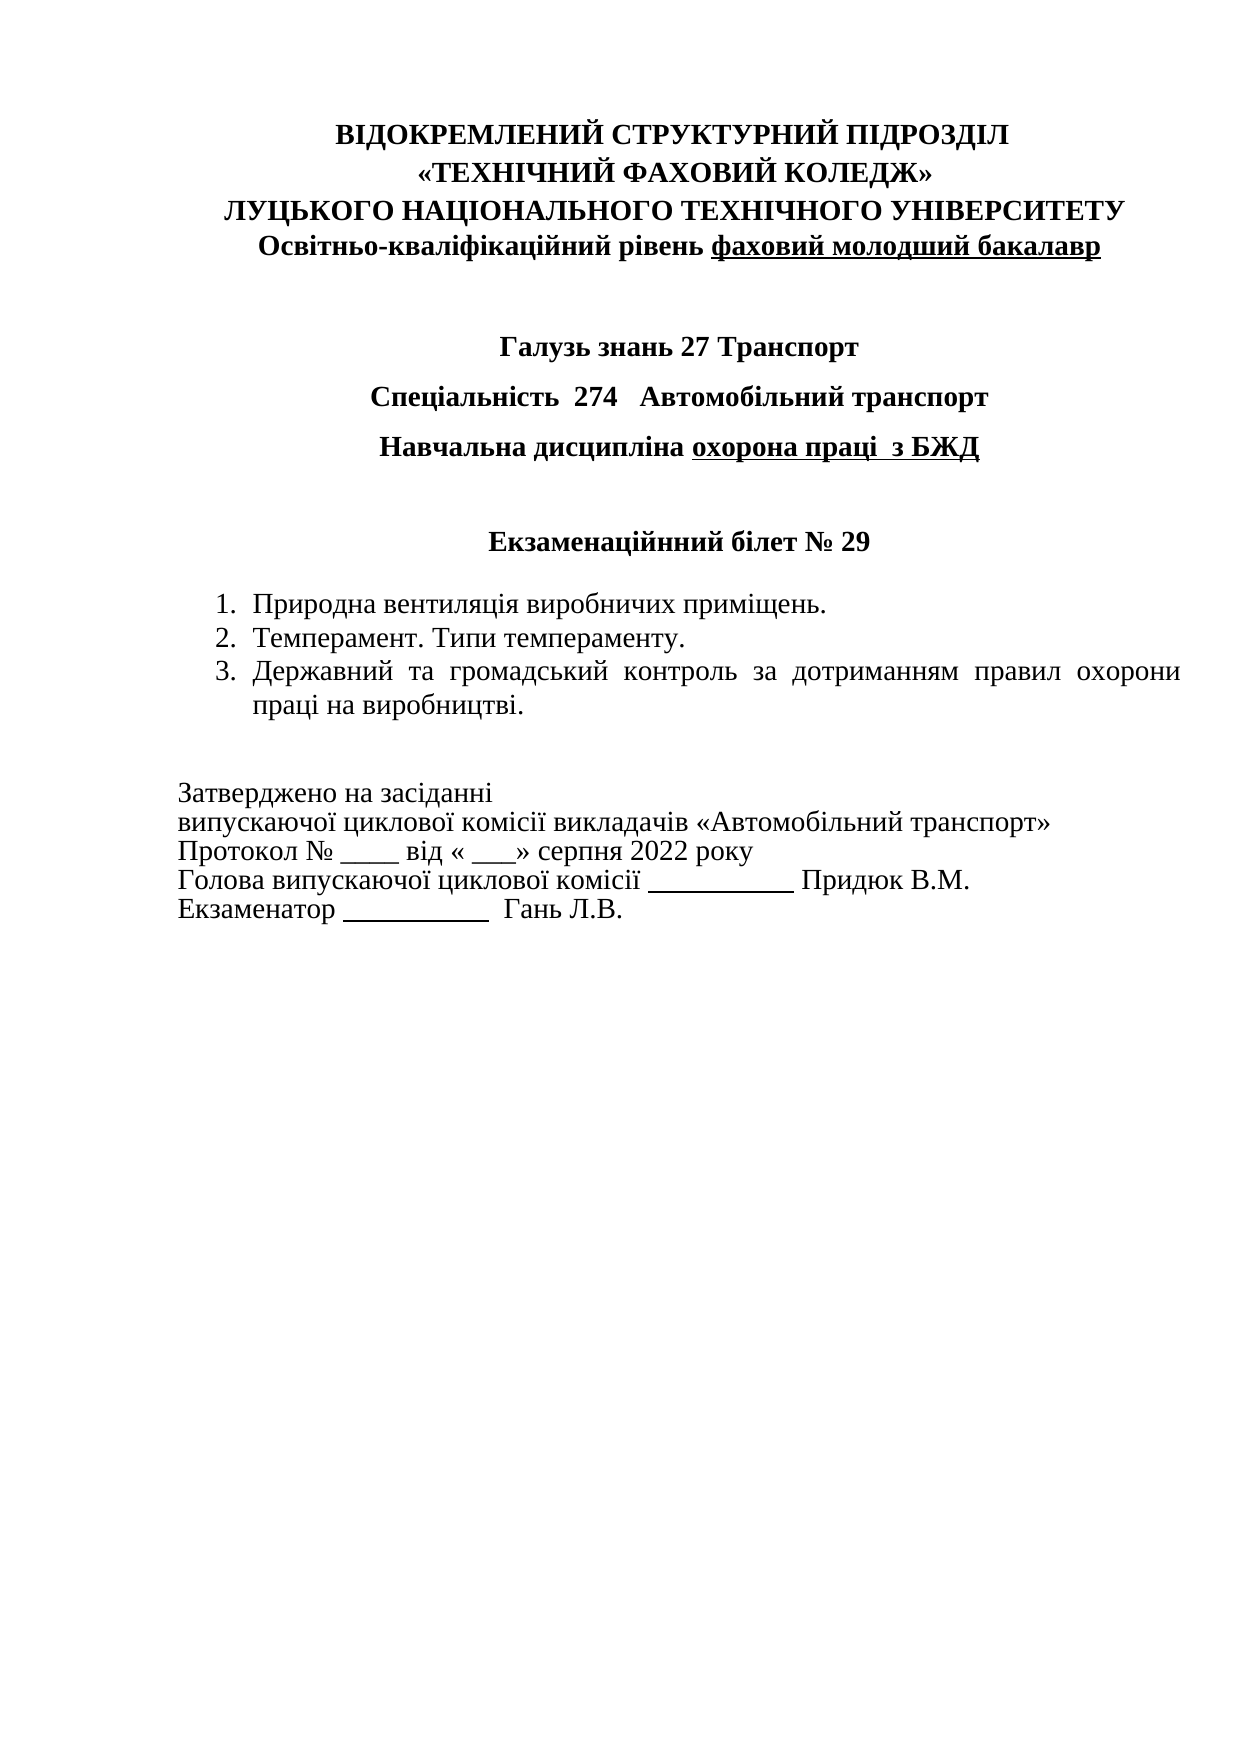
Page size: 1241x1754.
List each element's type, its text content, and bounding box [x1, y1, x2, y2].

text «ТЕХНІЧНИЙ ФАХОВИЙ КОЛЕДЖ» [177, 151, 1173, 190]
text ЛУЦЬКОГО НАЦІОНАЛЬНОГО ТЕХНІЧНОГО УНІВЕРСИТЕТУ [177, 190, 1173, 228]
list Темперамент. Типи темпераменту. [215, 620, 1181, 653]
subtitle Спеціальність 274 Автомобільний транспорт [177, 379, 1181, 413]
subtitle Освітньо-кваліфікаційний рівень фаховий молодший бакалавр [177, 228, 1181, 262]
text Екзаменаційнний білет № 29 [177, 528, 1181, 557]
list Природна вентиляція виробничих приміщень. [215, 586, 1181, 620]
text випускаючої циклової комісії викладачів «Автомобільний транспорт» [177, 808, 1181, 837]
text Голова випускаючої циклової комісії Придюк В.М. [177, 866, 1181, 895]
text ВІДОКРЕМЛЕНИЙ СТРУКТУРНИЙ ПІДРОЗДІЛ [177, 118, 1167, 151]
list Державний та громадський контроль за дотриманням правил охорони праці на виробництві. [215, 653, 1181, 720]
text Протокол № ____ від « ___» серпня 2022 року [177, 837, 1181, 866]
subtitle Галузь знань 27 Транспорт [177, 329, 1181, 362]
text Екзаменатор Гань Л.В. [177, 895, 1181, 924]
text Затверджено на засіданні [177, 779, 1181, 808]
subtitle Навчальна дисципліна охорона праці з БЖД [177, 429, 1181, 463]
